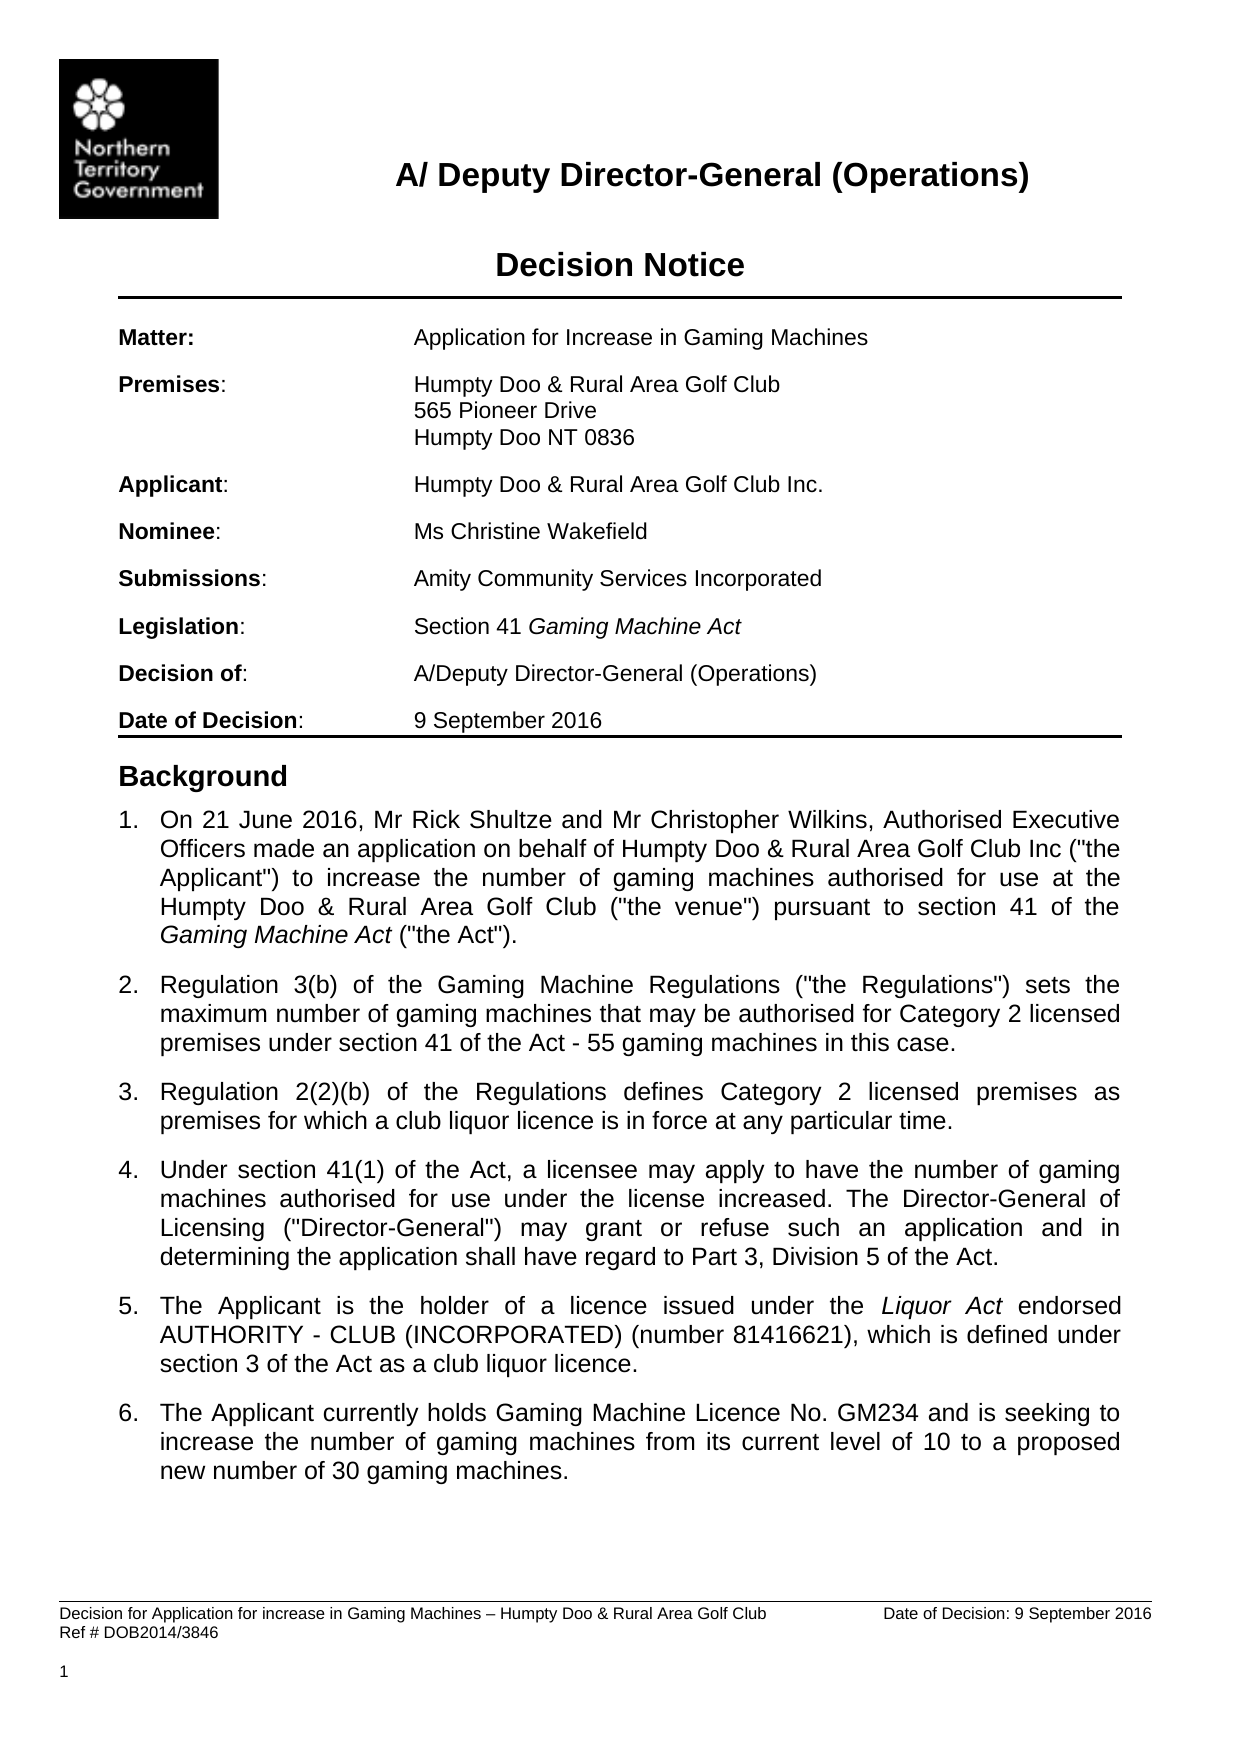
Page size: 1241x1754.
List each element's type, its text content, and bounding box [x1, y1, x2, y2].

list Regulation 2(2)(b) of the Regulations defines Category 2 licensed premises as premises for which a club liquor licence is in force at any particular time. [118, 1077, 1122, 1134]
list Under section 41(1) of the Act, a licensee may apply to have the number of gaming machines authorised for use under the license increased. The Director-General of Licensing ("Director-General") may grant or refuse such an application and in determining the application shall have regard to Part 3, Division 5 of the Act. [118, 1155, 1122, 1270]
text Matter: Application for Increase in Gaming Machines [118, 324, 1122, 350]
text 565 Pioneer Drive [118, 397, 1122, 424]
text Date of Decision: 9 September 2016 [118, 707, 1122, 735]
list The Applicant is the holder of a licence issued under the Liquor Act endorsed AUTHORITY - CLUB (INCORPORATED) (number 81416621), which is defined under section 3 of the Act as a club liquor licence. [118, 1291, 1122, 1377]
text Premises: Humpty Doo & Rural Area Golf Club [118, 371, 1122, 397]
text Submissions: Amity Community Services Incorporated [118, 565, 1122, 592]
list The Applicant currently holds Gaming Machine Licence No. GM234 and is seeking to increase the number of gaming machines from its current level of 10 to a proposed new number of 30 gaming machines. [118, 1398, 1122, 1484]
text Applicant: Humpty Doo & Rural Area Golf Club Inc. [118, 471, 1122, 497]
text Legislation: Section 41 Gaming Machine Act [118, 613, 1122, 639]
text Decision of: A/Deputy Director-General (Operations) [118, 660, 1122, 686]
subtitle Decision Notice [118, 245, 1122, 296]
text Humpty Doo NT 0836 [118, 424, 1122, 450]
list Regulation 3(b) of the Gaming Machine Regulations ("the Regulations") sets the maximum number of gaming machines that may be authorised for Category 2 licensed premises under section 41 of the Act - 55 gaming machines in this case. [118, 970, 1122, 1056]
text Nominee: Ms Christine Wakefield [118, 518, 1122, 544]
list On 21 June 2016, Mr Rick Shultze and Mr Christopher Wilkins, Authorised Executive Officers made an application on behalf of Humpty Doo & Rural Area Golf Club Inc ("the Applicant") to increase the number of gaming machines authorised for use at the Humpty Doo & Rural Area Golf Club ("the venue") pursuant to section 41 of the Gaming Machine Act ("the Act"). [118, 805, 1122, 949]
subtitle Background [118, 759, 1122, 793]
picture [59, 59, 219, 219]
